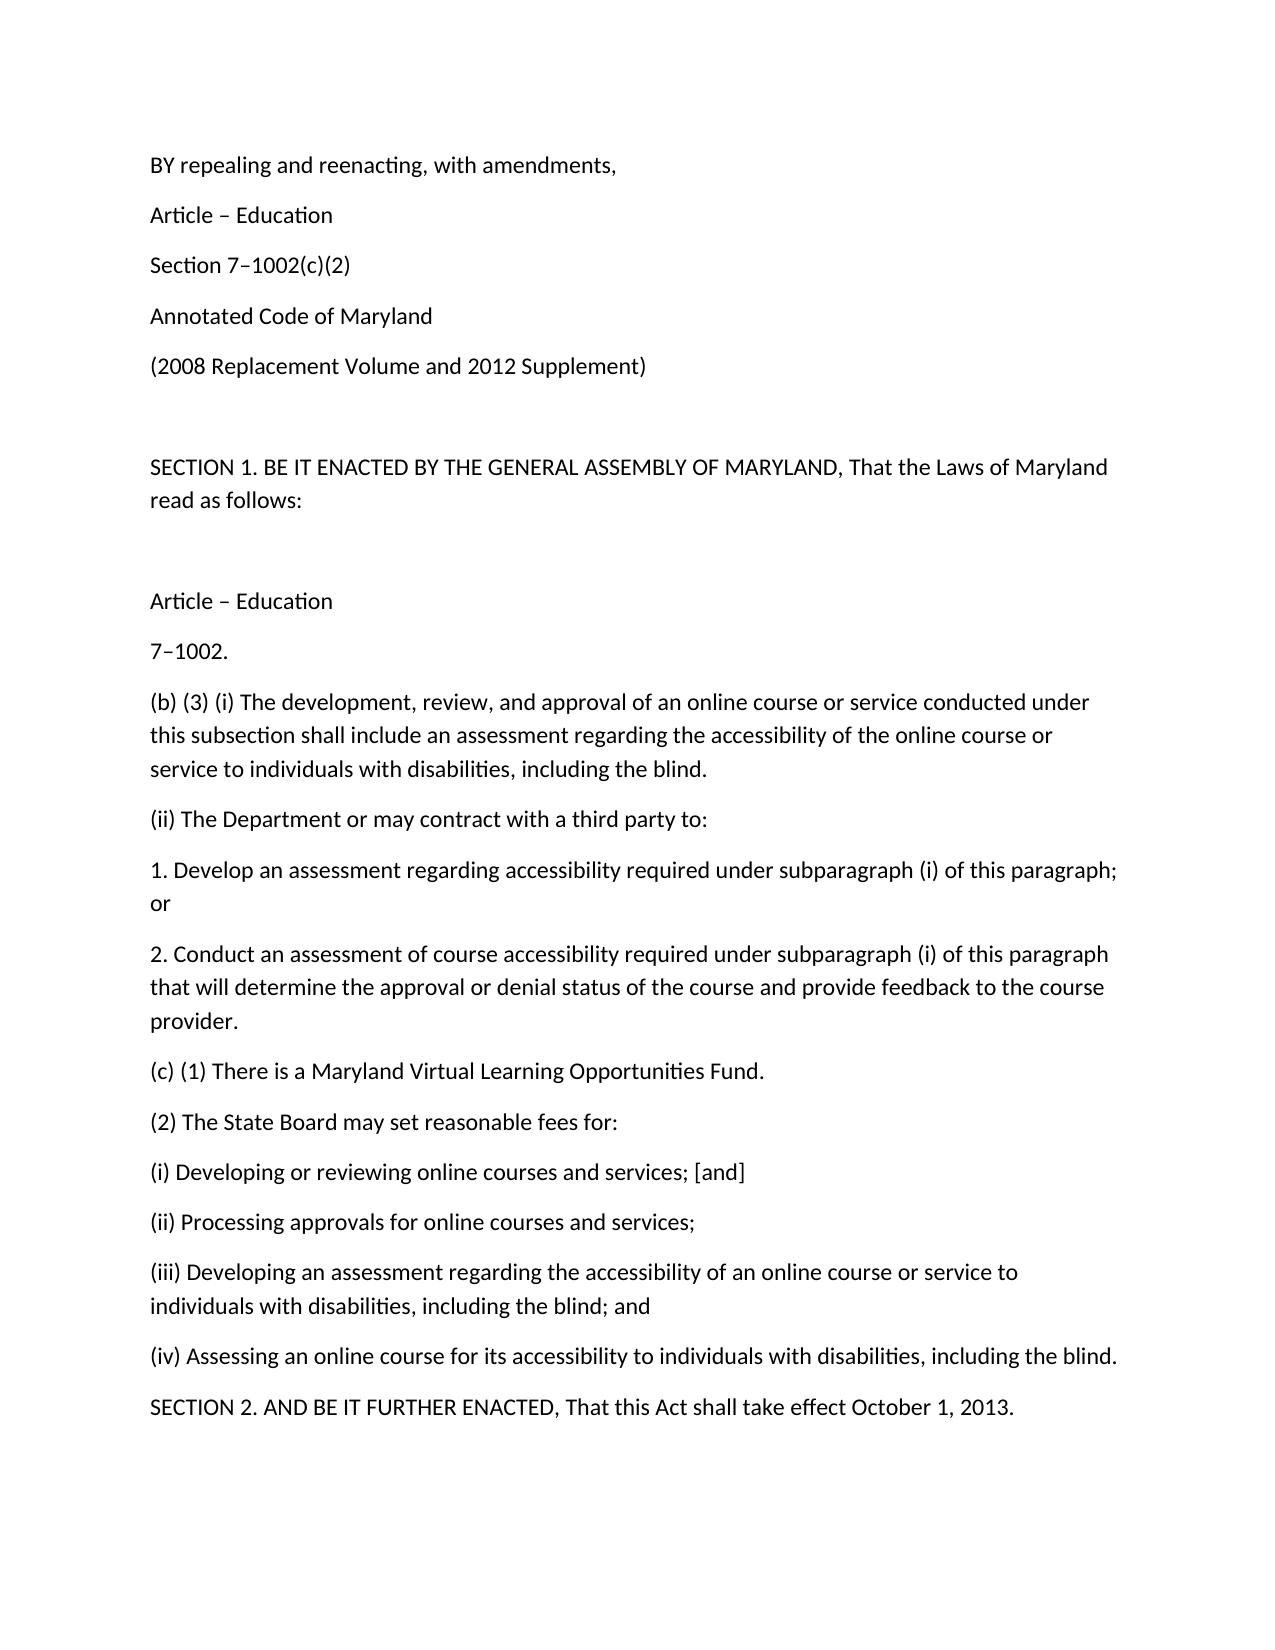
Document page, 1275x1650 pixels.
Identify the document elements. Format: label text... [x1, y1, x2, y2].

text (ii) The Department or may contract with a third party to: [150, 804, 1125, 834]
text (2) The State Board may set reasonable fees for: [150, 1107, 1125, 1136]
text 1. Develop an assessment regarding accessibility required under subparagraph (i) of this paragraph; or [150, 855, 1125, 918]
text Article – Education [150, 200, 1125, 229]
text SECTION 2. AND BE IT FURTHER ENACTED, That this Act shall take effect October 1, 2013. [150, 1392, 1125, 1421]
text (b) (3) (i) The development, review, and approval of an online course or service conducted under this subsection shall include an assessment regarding the accessibility of the online course or service to individuals with disabilities, including the blind. [150, 687, 1125, 783]
text (ii) Processing approvals for online courses and services; [150, 1207, 1125, 1236]
text (i) Developing or reviewing online courses and services; [and] [150, 1157, 1125, 1186]
text (iv) Assessing an online course for its accessibility to individuals with disabilities, including the blind. [150, 1341, 1125, 1371]
text (iii) Developing an assessment regarding the accessibility of an online course or service to individuals with disabilities, including the blind; and [150, 1257, 1125, 1320]
text 7–1002. [150, 636, 1125, 666]
text 2. Conduct an assessment of course accessibility required under subparagraph (i) of this paragraph that will determine the approval or denial status of the course and provide feedback to the course provider. [150, 939, 1125, 1035]
text BY repealing and reenacting, with amendments, [150, 150, 1125, 179]
text Annotated Code of Maryland [150, 301, 1125, 330]
text (c) (1) There is a Maryland Virtual Learning Opportunities Fund. [150, 1056, 1125, 1086]
text SECTION 1. BE IT ENACTED BY THE GENERAL ASSEMBLY OF MARYLAND, That the Laws of Maryland read as follows: [150, 452, 1125, 515]
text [150, 351, 1125, 381]
text Article – Education [150, 586, 1125, 615]
text Section 7–1002(c)(2) [150, 251, 1125, 280]
